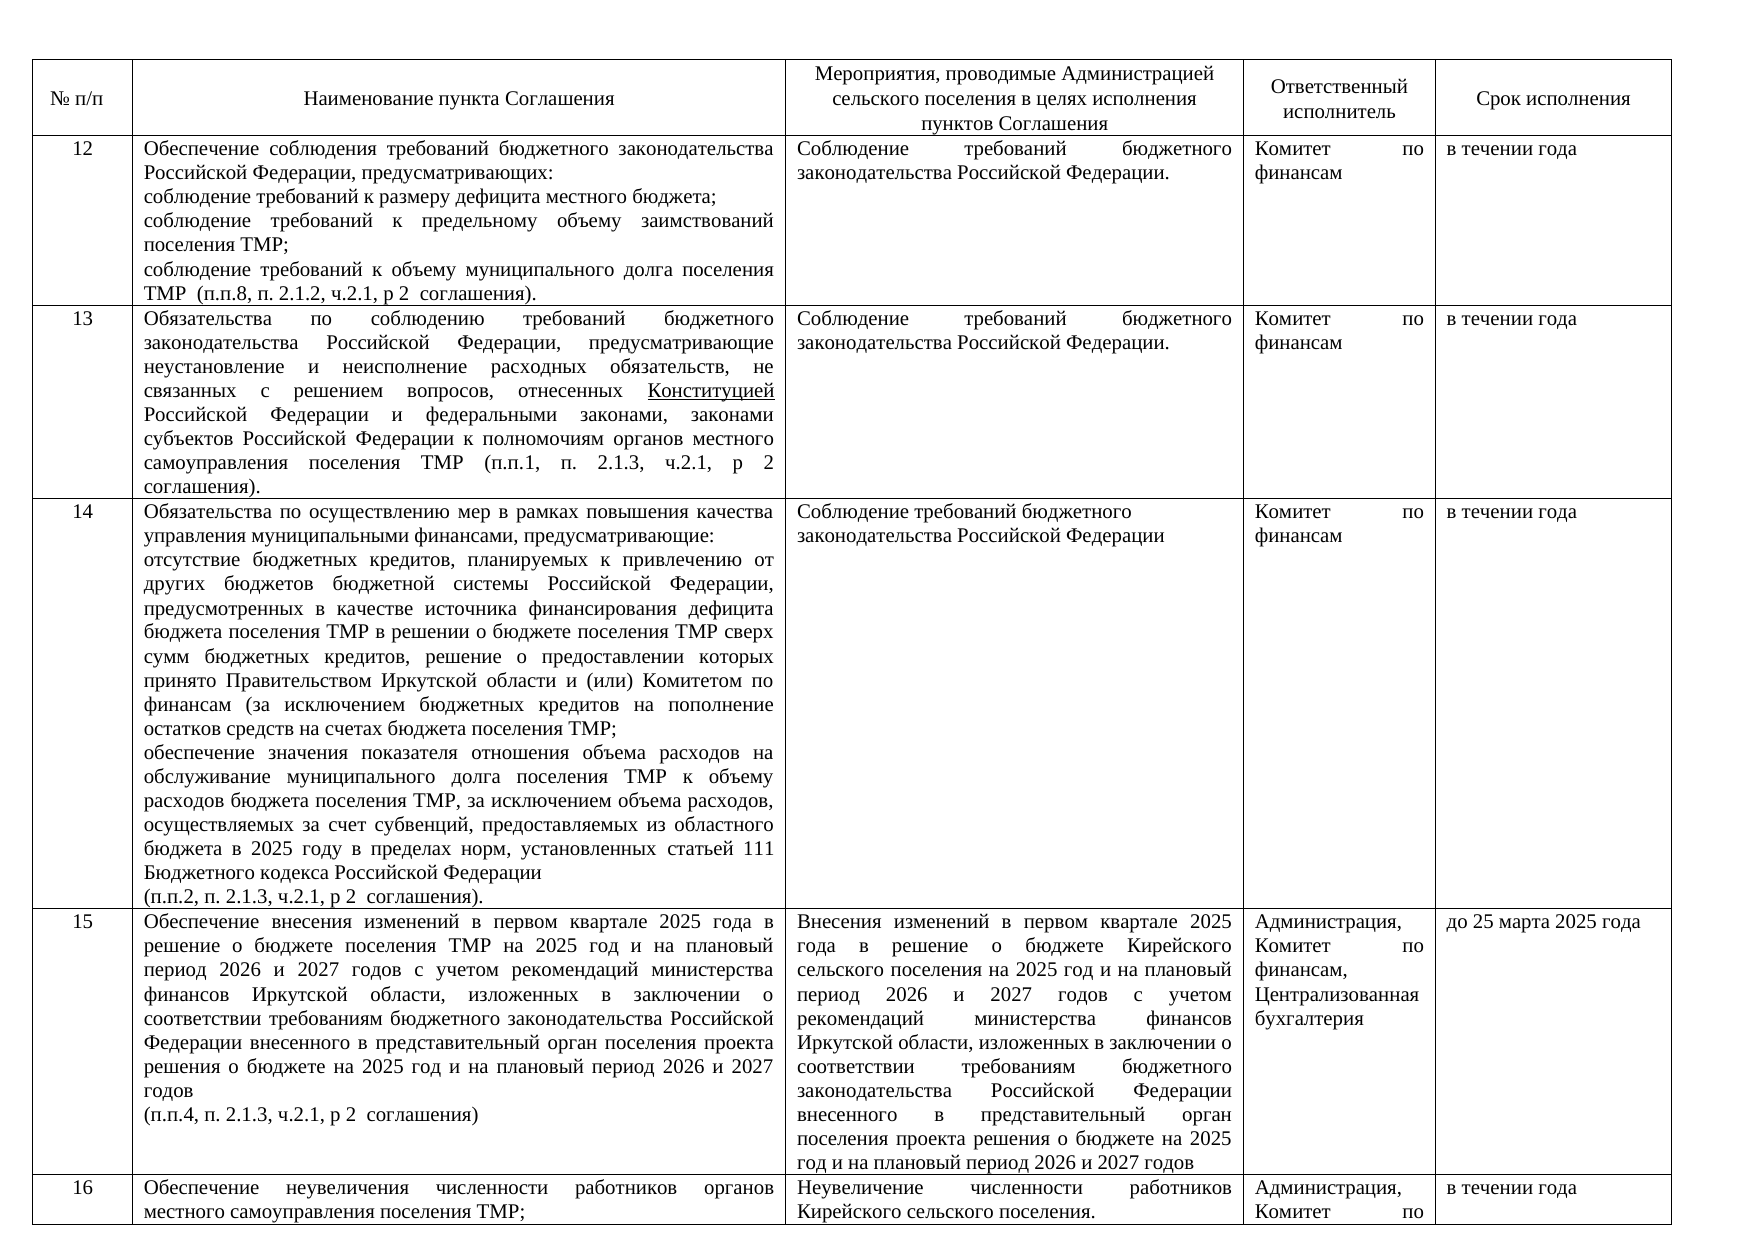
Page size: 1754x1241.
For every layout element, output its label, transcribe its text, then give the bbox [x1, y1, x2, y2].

table_cell Обязательства по соблюдению требований бюджетного законодательства Российской Федерации, предусматривающие неустановление и неисполнение расходных обязательств, не связанных с решением вопросов, отнесенных Конституцией Российской Федерации и федеральными законами, законами субъектов Российской Федерации к полномочиям органов местного самоуправления поселения ТМР (п.п.1, п. 2.1.3, ч.2.1, р 2 соглашения). [133, 306, 785, 498]
table_cell 14 [33, 499, 132, 908]
table_cell Соблюдение требований бюджетного законодательства Российской Федерации. [786, 306, 1243, 498]
table_cell 12 [33, 136, 132, 304]
table_cell в течении года [1436, 499, 1671, 908]
table_cell 16 [33, 1175, 132, 1224]
table_cell 13 [33, 306, 132, 498]
table_cell Обеспечение внесения изменений в первом квартале 2025 года в решение о бюджете поселения ТМР на 2025 год и на плановый период 2026 и 2027 годов с учетом рекомендаций министерства финансов Иркутской области, изложенных в заключении о соответствии требованиям бюджетного законодательства Российской Федерации внесенного в представительный орган поселения проекта решения о бюджете на 2025 год и на плановый период 2026 и 2027 годов (п.п.4, п. 2.1.3, ч.2.1, р 2 соглашения) [133, 909, 785, 1174]
table_header № п/п [33, 60, 132, 135]
table_cell до 25 марта 2025 года [1436, 909, 1671, 1174]
table_cell Комитет по финансам [1244, 306, 1435, 498]
table_cell Обеспечение соблюдения требований бюджетного законодательства Российской Федерации, предусматривающих: соблюдение требований к размеру дефицита местного бюджета; соблюдение требований к предельному объему заимствований поселения ТМР; соблюдение требований к объему муниципального долга поселения ТМР (п.п.8, п. 2.1.2, ч.2.1, р 2 соглашения). [133, 136, 785, 304]
table_cell Соблюдение требований бюджетного законодательства Российской Федерации. [786, 136, 1243, 304]
table_cell в течении года [1436, 136, 1671, 304]
table_cell Администрация, Комитет по экономике [1244, 1175, 1435, 1224]
table_cell Обеспечение неувеличения численности работников органов местного самоуправления поселения ТМР; (п.п.5, п. 2.1.3, ч.2.1, р 2 соглашения) [133, 1175, 785, 1224]
table_cell Обязательства по осуществлению мер в рамках повышения качества управления муниципальными финансами, предусматривающие: отсутствие бюджетных кредитов, планируемых к привлечению от других бюджетов бюджетной системы Российской Федерации, предусмотренных в качестве источника финансирования дефицита бюджета поселения ТМР в решении о бюджете поселения ТМР сверх сумм бюджетных кредитов, решение о предоставлении которых принято Правительством Иркутской области и (или) Комитетом по финансам (за исключением бюджетных кредитов на пополнение остатков средств на счетах бюджета поселения ТМР; обеспечение значения показателя отношения объема расходов на обслуживание муниципального долга поселения ТМР к объему расходов бюджета поселения ТМР, за исключением объема расходов, осуществляемых за счет субвенций, предоставляемых из областного бюджета в 2025 году в пределах норм, установленных статьей 111 Бюджетного кодекса Российской Федерации (п.п.2, п. 2.1.3, ч.2.1, р 2 соглашения). [133, 499, 785, 908]
table_header Мероприятия, проводимые Администрацией сельского поселения в целях исполнения пунктов Соглашения [786, 60, 1243, 135]
table_header Ответственный исполнитель [1244, 60, 1435, 135]
table_cell Комитет по финансам [1244, 499, 1435, 908]
table_cell Соблюдение требований бюджетного законодательства Российской Федерации [786, 499, 1243, 908]
table_cell Комитет по финансам [1244, 136, 1435, 304]
table_cell в течении года [1436, 1175, 1671, 1224]
table_cell Администрация, Комитет по финансам, Централизованная бухгалтерия [1244, 909, 1435, 1174]
table_cell в течении года [1436, 306, 1671, 498]
table_cell Внесения изменений в первом квартале 2025 года в решение о бюджете Кирейского сельского поселения на 2025 год и на плановый период 2026 и 2027 годов с учетом рекомендаций министерства финансов Иркутской области, изложенных в заключении о соответствии требованиям бюджетного законодательства Российской Федерации внесенного в представительный орган поселения проекта решения о бюджете на 2025 год и на плановый период 2026 и 2027 годов [786, 909, 1243, 1174]
table_header Срок исполнения [1436, 60, 1671, 135]
table_cell 15 [33, 909, 132, 1174]
table_header Наименование пункта Соглашения [133, 60, 785, 135]
table_cell Неувеличение численности работников Кирейского сельского поселения. [786, 1175, 1243, 1224]
